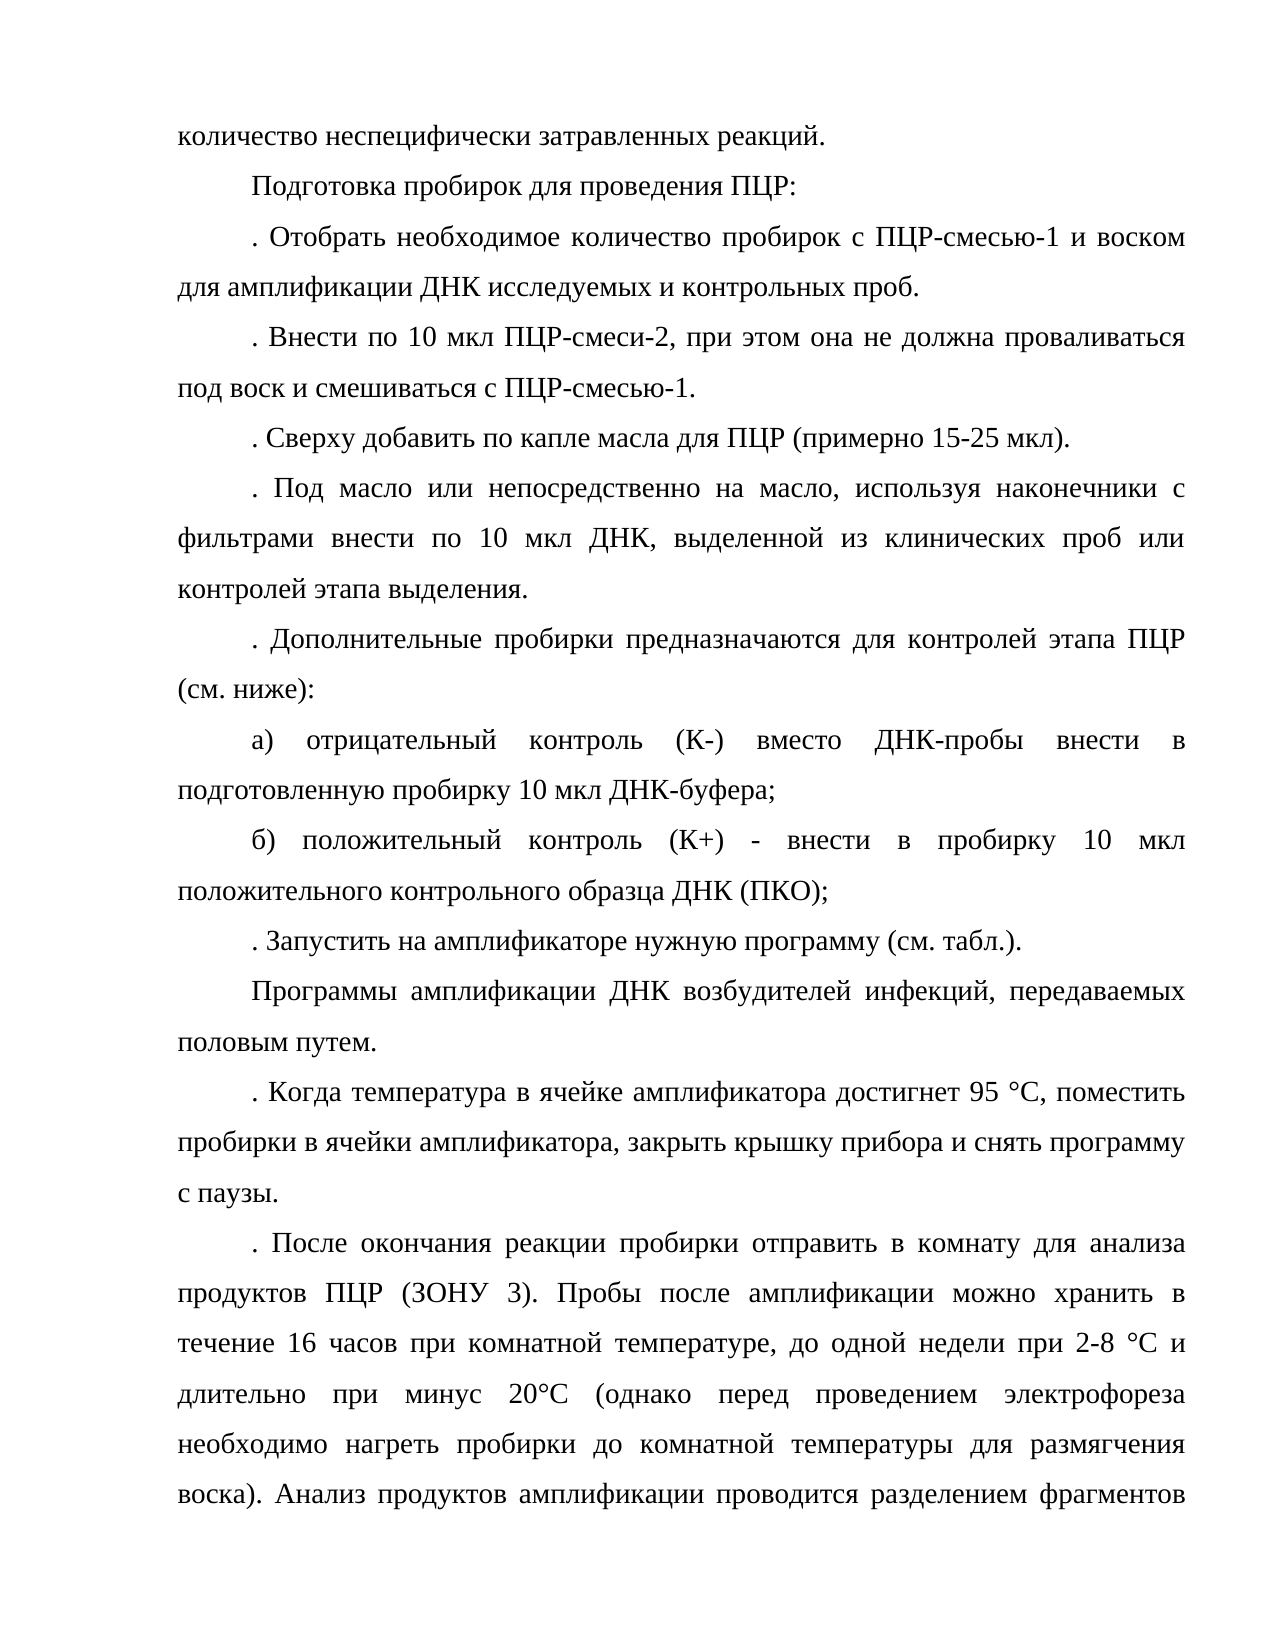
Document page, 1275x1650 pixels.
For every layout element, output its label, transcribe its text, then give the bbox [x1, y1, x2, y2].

text . Запустить на амплификаторе нужную программу (см. табл.). [177, 923, 1186, 957]
text а) отрицательный контроль (К-) вместо ДНК-пробы внести в подготовленную пробирку 10 мкл ДНК-буфера; [177, 722, 1186, 806]
text . Дополнительные пробирки предназначаются для контролей этапа ПЦР (см. ниже): [177, 621, 1186, 705]
text б) положительный контроль (К+) - внести в пробирку 10 мкл положительного контрольного образца ДНК (ПКО); [177, 822, 1186, 906]
text Программы амплификации ДНК возбудителей инфекций, передаваемых половым путем. [177, 973, 1186, 1057]
text . Сверху добавить по капле масла для ПЦР (примерно 15-25 мкл). [177, 420, 1186, 453]
text . Когда температура в ячейке амплификатора достигнет 95 °С, поместить пробирки в ячейки амплификатора, закрыть крышку прибора и снять программу с паузы. [177, 1074, 1186, 1208]
text . Отобрать необходимое количество пробирок с ПЦР-смесью-1 и воском для амплификации ДНК исследуемых и контрольных проб. [177, 219, 1186, 303]
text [177, 1225, 1186, 1510]
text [177, 118, 1186, 152]
text . Под масло или непосредственно на масло, используя наконечники с фильтрами внести по 10 мкл ДНК, выделенной из клинических проб или контролей этапа выделения. [177, 470, 1186, 604]
text . Внести по 10 мкл ПЦР-смеси-2, при этом она не должна проваливаться под воск и смешиваться с ПЦР-смесью-1. [177, 319, 1186, 403]
text Подготовка пробирок для проведения ПЦР: [177, 168, 1186, 202]
